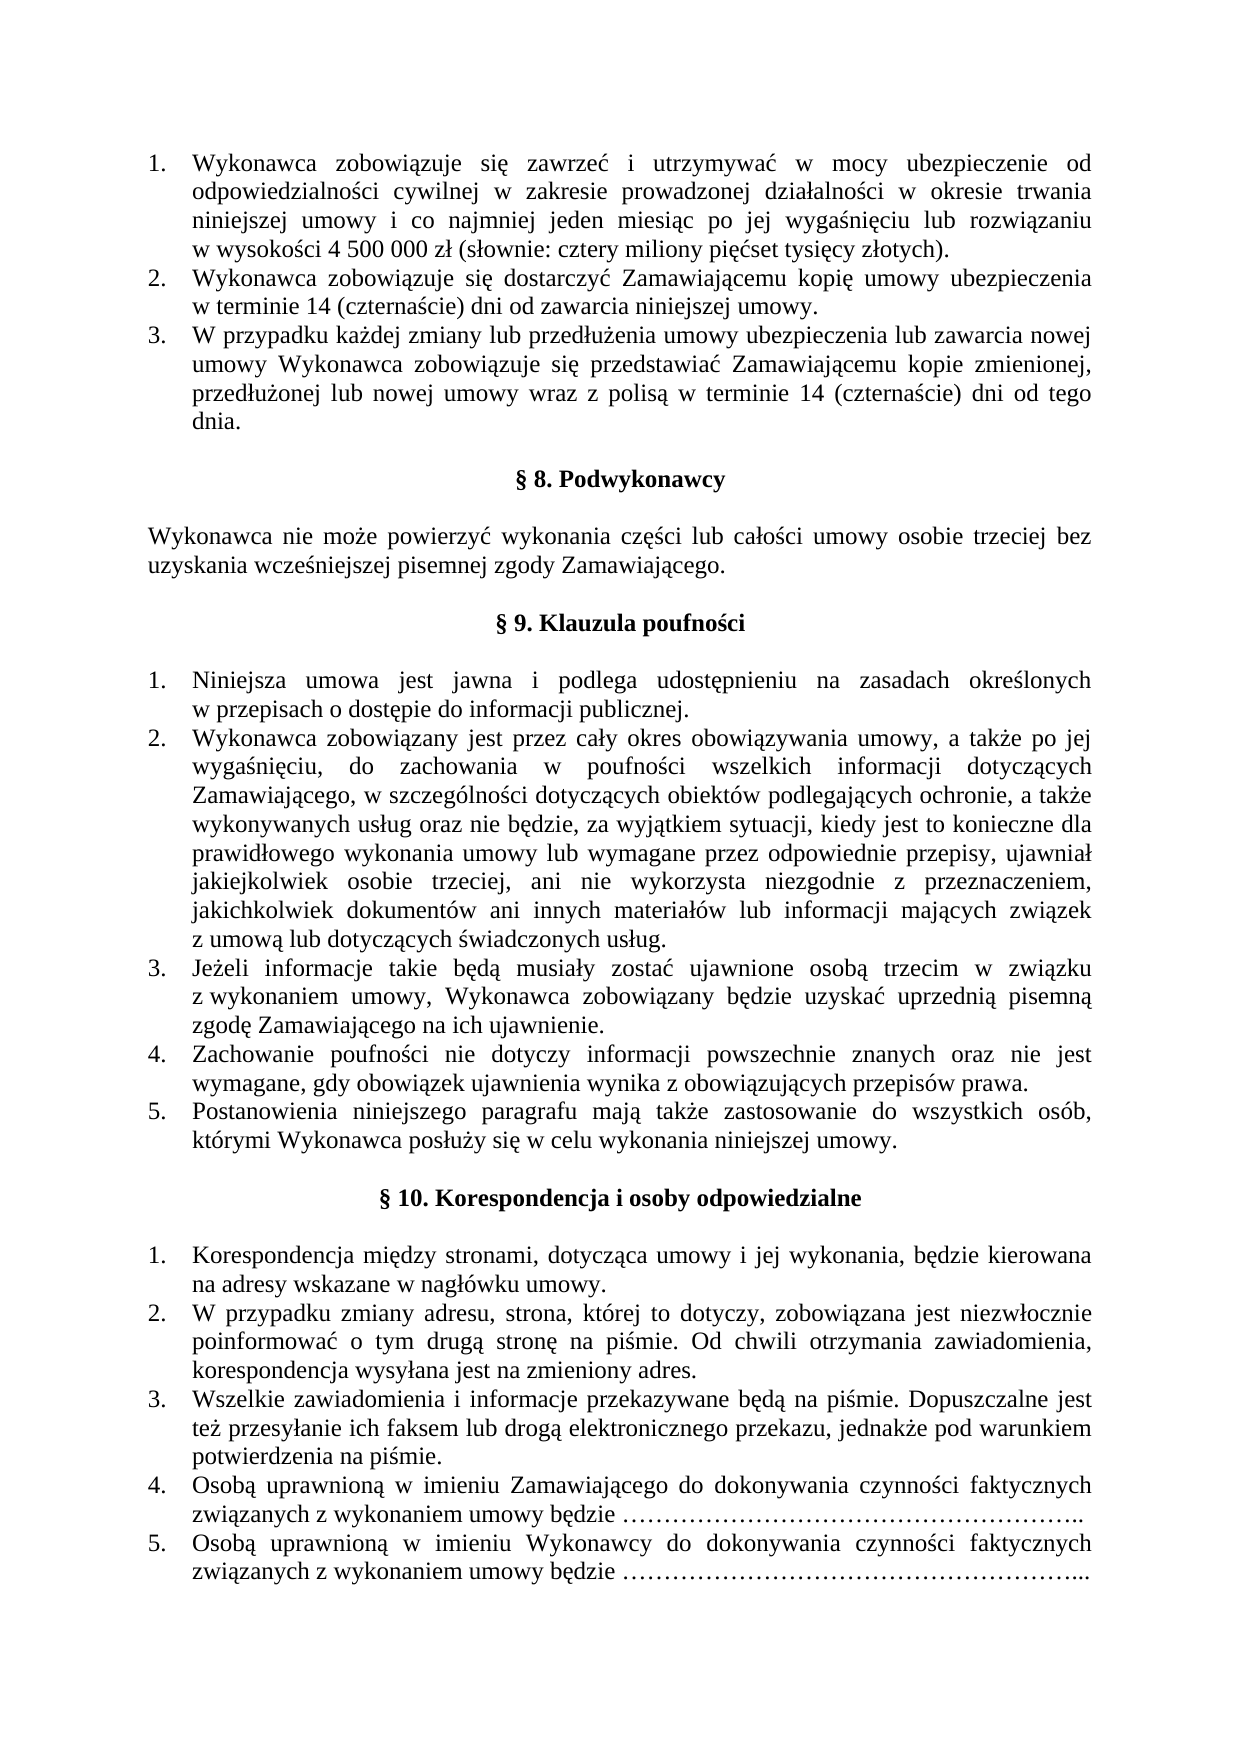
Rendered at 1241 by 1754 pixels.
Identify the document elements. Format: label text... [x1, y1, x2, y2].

list Jeżeli informacje takie będą musiały zostać ujawnione osobą trzecim w związku z wykonaniem umowy, Wykonawca zobowiązany będzie uzyskać uprzednią pisemną zgodę Zamawiającego na ich ujawnienie. [148, 953, 1093, 1039]
text Wykonawca nie może powierzyć wykonania części lub całości umowy osobie trzeciej bez uzyskania wcześniejszej pisemnej zgody Zamawiającego. [148, 521, 1093, 579]
text § 9. Klauzula poufności [148, 608, 1093, 636]
list Osobą uprawnioną w imieniu Wykonawcy do dokonywania czynności faktycznych związanych z wykonaniem umowy będzie ………………………………………………... [148, 1528, 1093, 1585]
list Wszelkie zawiadomienia i informacje przekazywane będą na piśmie. Dopuszczalne jest też przesyłanie ich faksem lub drogą elektronicznego przekazu, jednakże pod warunkiem potwierdzenia na piśmie. [148, 1384, 1093, 1470]
list W przypadku każdej zmiany lub przedłużenia umowy ubezpieczenia lub zawarcia nowej umowy Wykonawca zobowiązuje się przedstawiać Zamawiającemu kopie zmienionej, przedłużonej lub nowej umowy wraz z polisą w terminie 14 (czternaście) dni od tego dnia. [148, 320, 1093, 435]
list Wykonawca zobowiązuje się dostarczyć Zamawiającemu kopię umowy ubezpieczenia w terminie 14 (czternaście) dni od zawarcia niniejszej umowy. [148, 263, 1093, 320]
list Wykonawca zobowiązany jest przez cały okres obowiązywania umowy, a także po jej wygaśnięciu, do zachowania w poufności wszelkich informacji dotyczących Zamawiającego, w szczególności dotyczących obiektów podlegających ochronie, a także wykonywanych usług oraz nie będzie, za wyjątkiem sytuacji, kiedy jest to konieczne dla prawidłowego wykonania umowy lub wymagane przez odpowiednie przepisy, ujawniał jakiejkolwiek osobie trzeciej, ani nie wykorzysta niezgodnie z przeznaczeniem, jakichkolwiek dokumentów ani innych materiałów lub informacji mających związek z umową lub dotyczących świadczonych usług. [148, 723, 1093, 953]
list Osobą uprawnioną w imieniu Zamawiającego do dokonywania czynności faktycznych związanych z wykonaniem umowy będzie ……………………………………………….. [148, 1470, 1093, 1528]
text § 8. Podwykonawcy [148, 464, 1093, 493]
list Korespondencja między stronami, dotycząca umowy i jej wykonania, będzie kierowana na adresy wskazane w nagłówku umowy. [148, 1240, 1093, 1298]
list Postanowienia niniejszego paragrafu mają także zastosowanie do wszystkich osób, którymi Wykonawca posłuży się w celu wykonania niniejszej umowy. [148, 1096, 1093, 1154]
list Niniejsza umowa jest jawna i podlega udostępnieniu na zasadach określonych w przepisach o dostępie do informacji publicznej. [148, 665, 1093, 723]
list Zachowanie poufności nie dotyczy informacji powszechnie znanych oraz nie jest wymagane, gdy obowiązek ujawnienia wynika z obowiązujących przepisów prawa. [148, 1039, 1093, 1096]
list Wykonawca zobowiązuje się zawrzeć i utrzymywać w mocy ubezpieczenie od odpowiedzialności cywilnej w zakresie prowadzonej działalności w okresie trwania niniejszej umowy i co najmniej jeden miesiąc po jej wygaśnięciu lub rozwiązaniu w wysokości 4 500 000 zł (słownie: cztery miliony pięćset tysięcy złotych). [148, 148, 1093, 263]
text § 10. Korespondencja i osoby odpowiedzialne [148, 1183, 1093, 1211]
list W przypadku zmiany adresu, strona, której to dotyczy, zobowiązana jest niezwłocznie poinformować o tym drugą stronę na piśmie. Od chwili otrzymania zawiadomienia, korespondencja wysyłana jest na zmieniony adres. [148, 1298, 1093, 1384]
